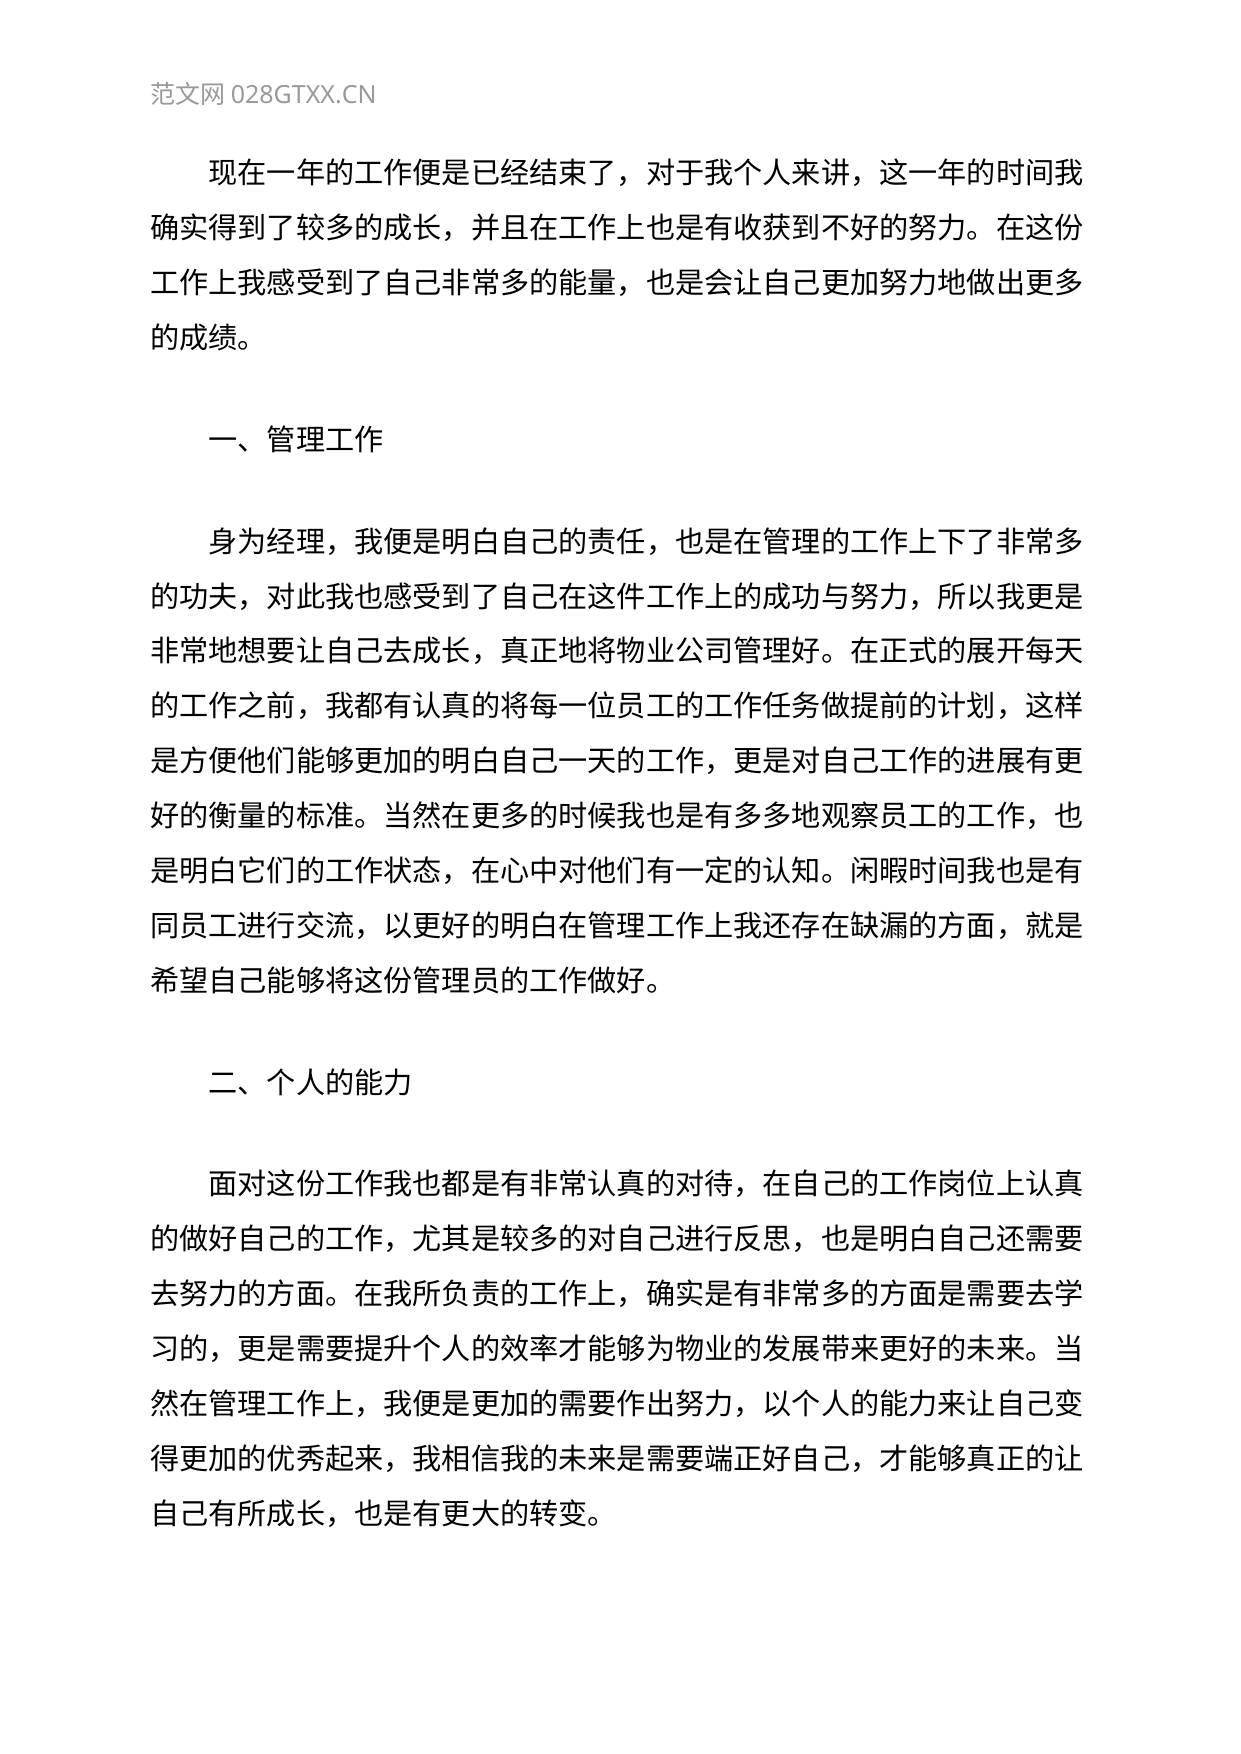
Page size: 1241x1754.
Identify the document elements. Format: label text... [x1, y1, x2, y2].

text 现在一年的工作便是已经结束了，对于我个人来讲，这一年的时间我确实得到了较多的成长，并且在工作上也是有收获到不好的努力。在这份工作上我感受到了自己非常多的能量，也是会让自己更加努力地做出更多的成绩。 [150, 150, 1090, 357]
text 二、个人的能力 [150, 1059, 1090, 1101]
text 一、管理工作 [150, 416, 1090, 459]
text 身为经理，我便是明白自己的责任，也是在管理的工作上下了非常多的功夫，对此我也感受到了自己在这件工作上的成功与努力，所以我更是非常地想要让自己去成长，真正地将物业公司管理好。在正式的展开每天的工作之前，我都有认真的将每一位员工的工作任务做提前的计划，这样是方便他们能够更加的明白自己一天的工作，更是对自己工作的进展有更好的衡量的标准。当然在更多的时候我也是有多多地观察员工的工作，也是明白它们的工作状态，在心中对他们有一定的认知。闲暇时间我也是有同员工进行交流，以更好的明白在管理工作上我还存在缺漏的方面，就是希望自己能够将这份管理员的工作做好。 [150, 518, 1090, 1000]
text 面对这份工作我也都是有非常认真的对待，在自己的工作岗位上认真的做好自己的工作，尤其是较多的对自己进行反思，也是明白自己还需要去努力的方面。在我所负责的工作上，确实是有非常多的方面是需要去学习的，更是需要提升个人的效率才能够为物业的发展带来更好的未来。当然在管理工作上，我便是更加的需要作出努力，以个人的能力来让自己变得更加的优秀起来，我相信我的未来是需要端正好自己，才能够真正的让自己有所成长，也是有更大的转变。 [150, 1161, 1090, 1533]
